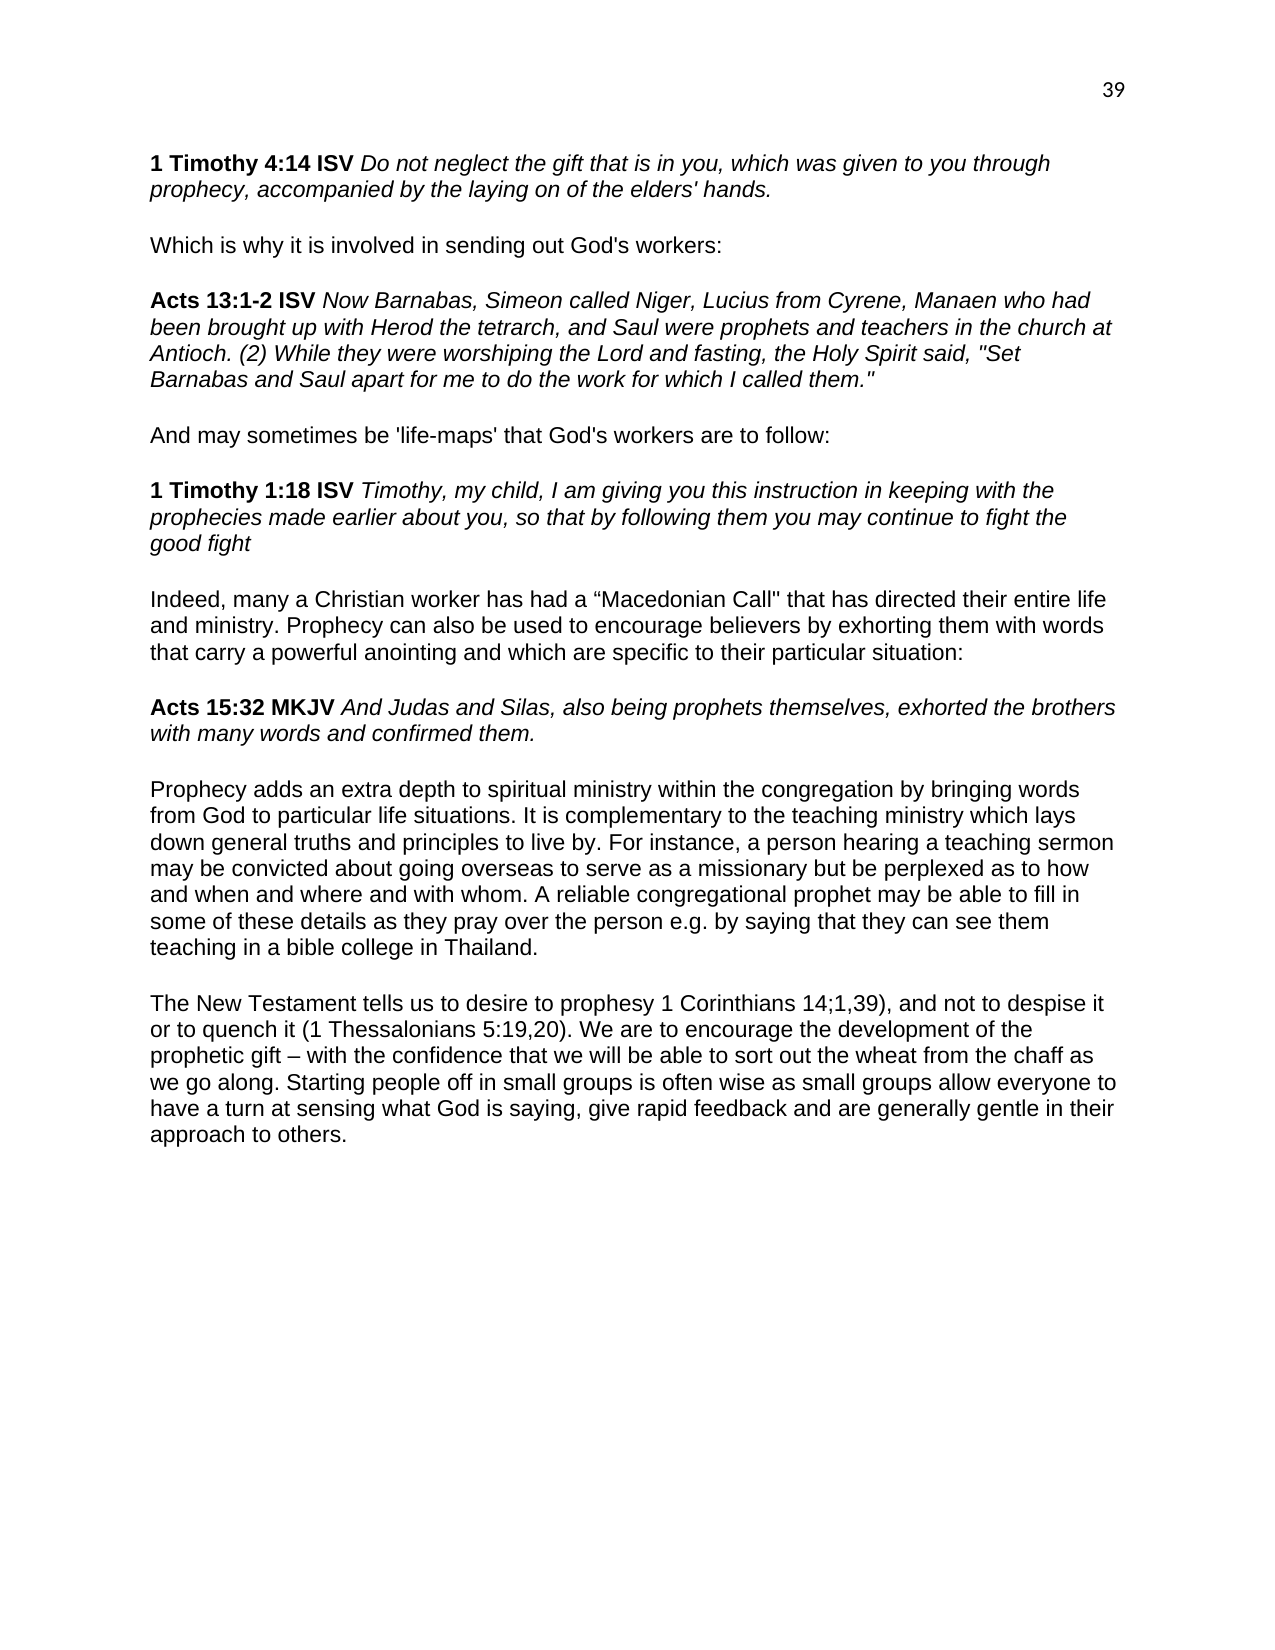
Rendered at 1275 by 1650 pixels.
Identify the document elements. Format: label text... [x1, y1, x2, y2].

text Prophecy adds an extra depth to spiritual ministry within the congregation by bringing words from God to particular life situations. It is complementary to the teaching ministry which lays down general truths and principles to live by. For instance, a person hearing a teaching sermon may be convicted about going overseas to serve as a missionary but be perplexed as to how and when and where and with whom. A reliable congregational prophet may be able to fill in some of these details as they pray over the person e.g. by saying that they can see them teaching in a bible college in Thailand. [150, 776, 1125, 960]
text And may sometimes be 'life-maps' that God's workers are to follow: [150, 422, 1125, 448]
text Acts 13:1-2 ISV Now Barnabas, Simeon called Niger, Lucius from Cyrene, Manaen who had been brought up with Herod the tetrarch, and Saul were prophets and teachers in the church at Antioch. (2) While they were worshiping the Lord and fasting, the Holy Spirit said, "Set Barnabas and Saul apart for me to do the work for which I called them." [150, 287, 1125, 393]
text Acts 15:32 MKJV And Judas and Silas, also being prophets themselves, exhorted the brothers with many words and confirmed them. [150, 694, 1125, 747]
text The New Testament tells us to desire to prophesy 1 Corinthians 14;1,39), and not to despise it or to quench it (1 Thessalonians 5:19,20). We are to encourage the development of the prophetic gift – with the confidence that we will be able to sort out the wheat from the chaff as we go along. Starting people off in small groups is often wise as small groups allow everyone to have a turn at sensing what God is saying, give rapid feedback and are generally gentle in their approach to others. [150, 989, 1125, 1148]
text Which is why it is involved in sending out God's workers: [150, 232, 1125, 258]
text Indeed, many a Christian worker has had a “Macedonian Call'' that has directed their entire life and ministry. Prophecy can also be used to encourage believers by exhorting them with words that carry a powerful anointing and which are specific to their particular situation: [150, 586, 1125, 665]
text 1 Timothy 4:14 ISV Do not neglect the gift that is in you, which was given to you through prophecy, accompanied by the laying on of the elders' hands. [150, 150, 1125, 203]
text 1 Timothy 1:18 ISV Timothy, my child, I am giving you this instruction in keeping with the prophecies made earlier about you, so that by following them you may continue to fight the good fight [150, 477, 1125, 557]
